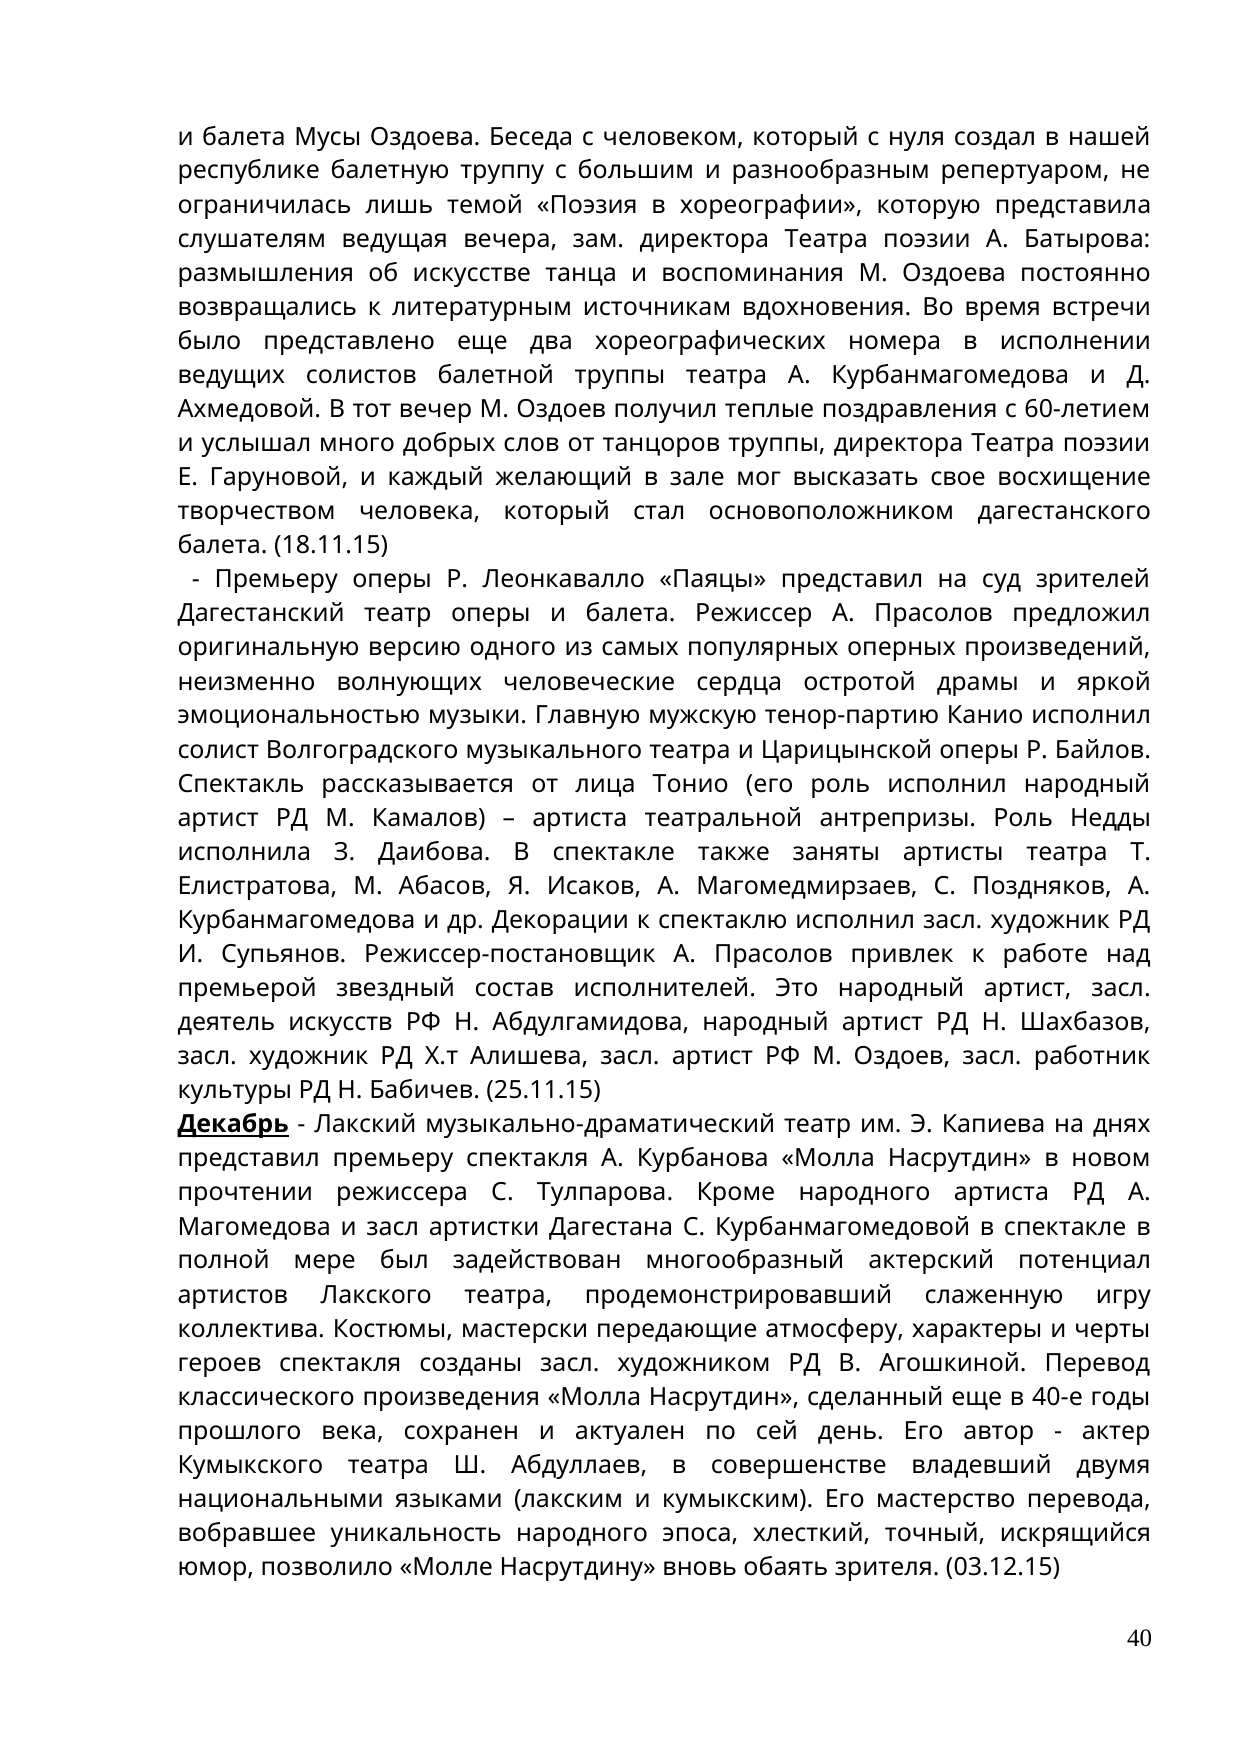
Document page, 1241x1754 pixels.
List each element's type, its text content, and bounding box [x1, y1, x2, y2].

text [177, 118, 1152, 561]
text - Премьеру оперы Р. Леонкавалло «Паяцы» представил на суд зрителей Дагестанский театр оперы и балета. Режиссер А. Прасолов предложил оригинальную версию одного из самых популярных оперных произведений, неизменно волнующих человеческие сердца остротой драмы и яркой эмоциональностью музыки. Главную мужскую тенор-партию Канио исполнил солист Волгоградского музыкального театра и Царицынской оперы Р. Байлов. Спектакль рассказывается от лица Тонио (его роль исполнил народный артист РД М. Камалов) – артиста театральной антрепризы. Роль Недды исполнила З. Даибова. В спектакле также заняты артисты театра Т. Елистратова, М. Абасов, Я. Исаков, А. Магомедмирзаев, С. Поздняков, А. Курбанмагомедова и др. Декорации к спектаклю исполнил засл. художник РД И. Супьянов. Режиссер-постановщик А. Прасолов привлек к работе над премьерой звездный состав исполнителей. Это народный артист, засл. деятель искусств РФ Н. Абдулгамидова, народный артист РД Н. Шахбазов, засл. художник РД Х.т Алишева, засл. артист РФ М. Оздоев, засл. работник культуры РД Н. Бабичев. (25.11.15) [177, 561, 1152, 1106]
text Декабрь - Лакский музыкально-драматический театр им. Э. Капиева на днях представил премьеру спектакля А. Курбанова «Молла Насрутдин» в новом прочтении режиссера С. Тулпарова. Кроме народного артиста РД А. Магомедова и засл артистки Дагестана С. Курбанмагомедовой в спектакле в полной мере был задействован многообразный актерский потенциал артистов Лакского театра, продемонстрировавший слаженную игру коллектива. Костюмы, мастерски передающие атмосферу, характеры и черты героев спектакля созданы засл. художником РД В. Агошкиной. Перевод классического произведения «Молла Насрутдин», сделанный еще в 40-е годы прошлого века, сохранен и актуален по сей день. Его автор - актер Кумыкского театра Ш. Абдуллаев, в совершенстве владевший двумя национальными языками (лакским и кумыкским). Его мастерство перевода, вобравшее уникальность народного эпоса, хлесткий, точный, искрящийся юмор, позволило «Молле Насрутдину» вновь обаять зрителя. (03.12.15) [177, 1106, 1152, 1583]
